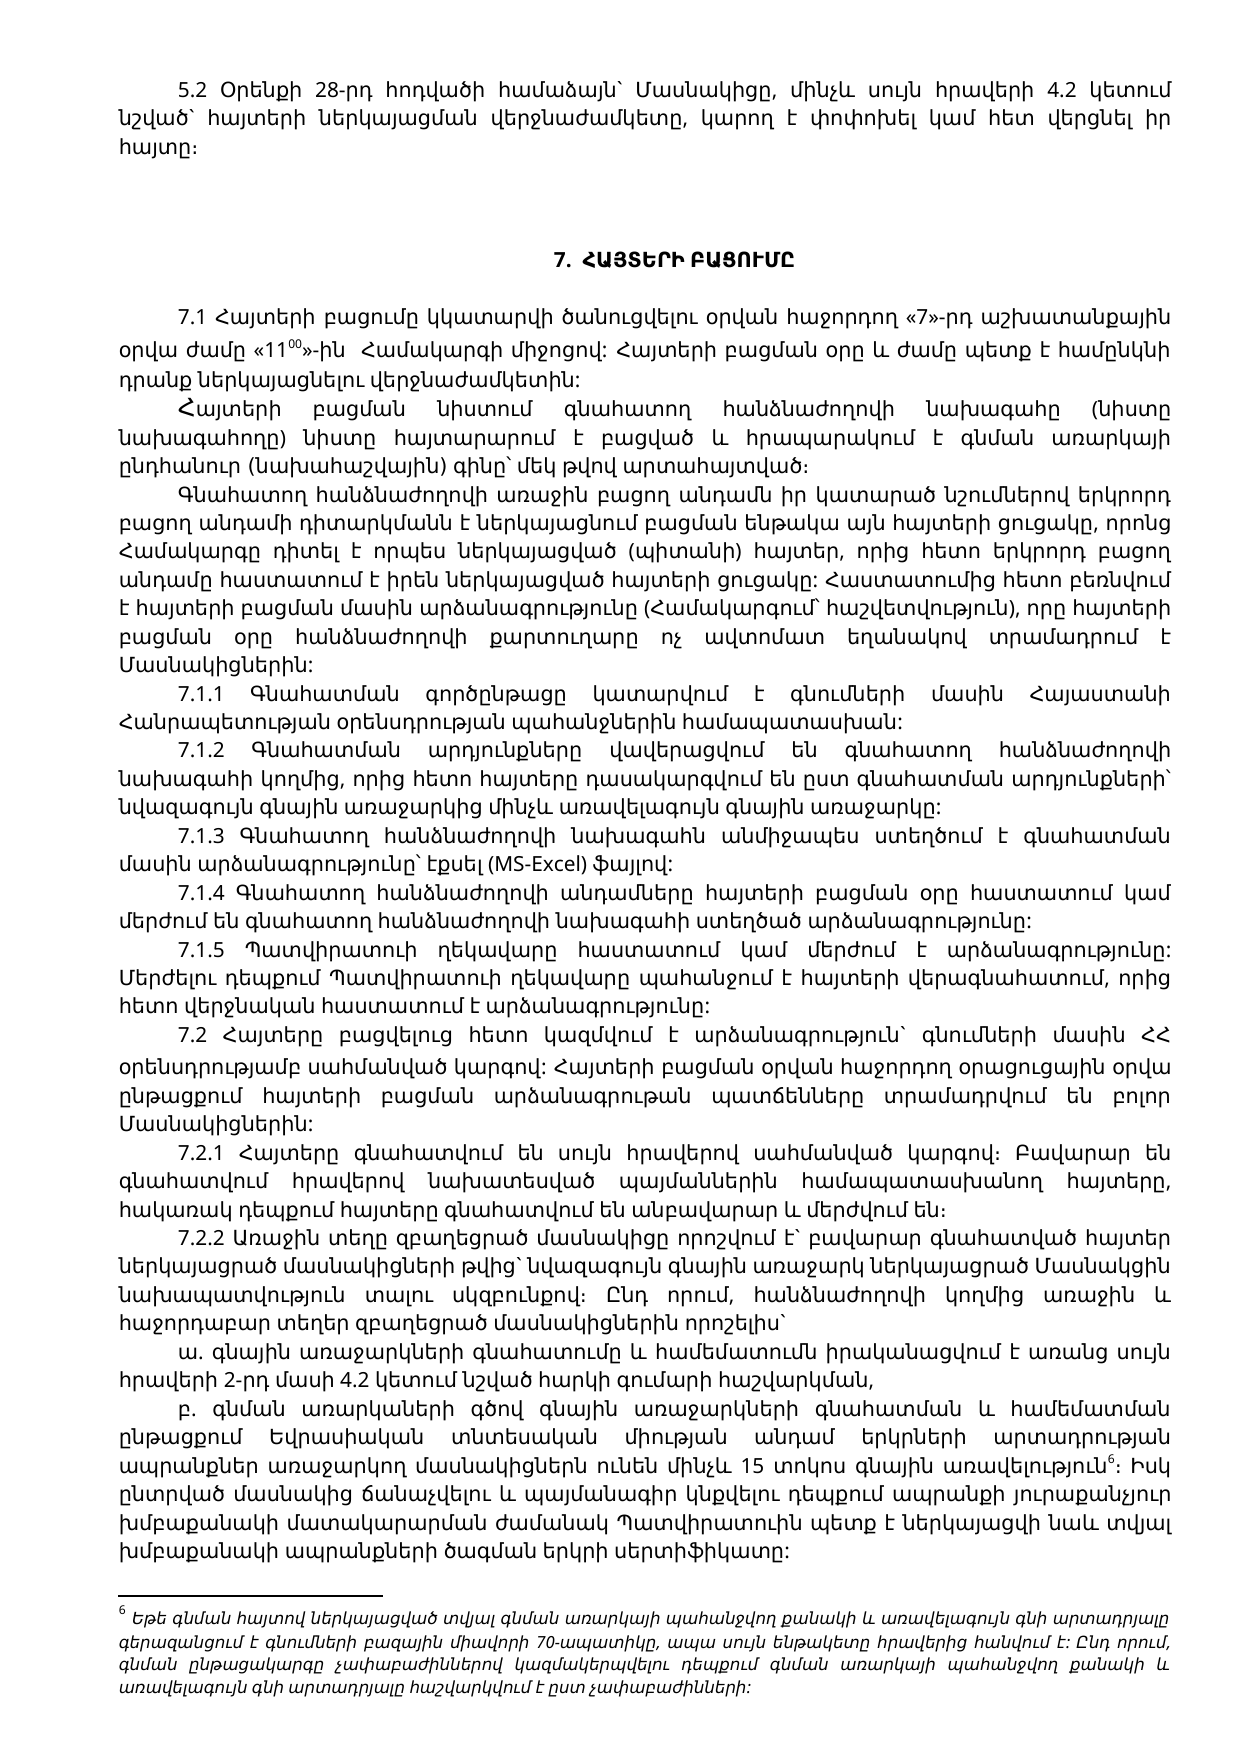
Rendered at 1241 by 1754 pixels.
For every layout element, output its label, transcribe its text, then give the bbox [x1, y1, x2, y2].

text Հայտերի բացման նիստում գնահատող հանձնաժողովի նախագահը (նիստը նախագահողը) նիստը հայտարարում է բացված և հրապարակում է գնման առարկայի ընդհանուր (նախահաշվային) գինը՝ մեկ թվով արտահայտված։ [118, 393, 1171, 480]
text 7.1.4 Գնահատող հանձնաժողովի անդամները հայտերի բացման օրը հաստատում կամ մերժում են գնահատող հանձնաժողովի նախագահի ստեղծած արձանագրությունը: [118, 878, 1171, 935]
text 7.1.2 Գնահատման արդյունքները վավերացվում են գնահատող հանձնաժողովի նախագահի կողմից, որից հետո հայտերը դասակարգվում են ըստ գնահատման արդյունքների՝ նվազագույն գնային առաջարկից մինչև առավելագույն գնային առաջարկը: [118, 736, 1171, 821]
text 7.2.2 Առաջին տեղը զբաղեցրած մասնակիցը որոշվում է` բավարար գնահատված հայտեր ներկայացրած մասնակիցների թվից` նվազագույն գնային առաջարկ ներկայացրած Մասնակցին նախապատվություն տալու սկզբունքով։ Ընդ որում, հանձնաժողովի կողմից առաջին և հաջորդաբար տեղեր զբաղեցրած մասնակիցներին որոշելիս` [118, 1223, 1171, 1337]
text ա. գնային առաջարկների գնահատումը և համեմատումն իրականացվում է առանց սույն հրավերի 2-րդ մասի 4.2 կետում նշված հարկի գումարի հաշվարկման, [118, 1337, 1171, 1394]
text 7.1 Հայտերի բացումը կկատարվի ծանուցվելու օրվան հաջորդող «7»-րդ աշխատանքային օրվա ժամը «1100»-ին Համակարգի միջոցով: Հայտերի բացման օրը և ժամը պետք է համընկնի դրանք ներկայացնելու վերջնաժամկետին: [118, 302, 1171, 393]
text 7. ՀԱՅՏԵՐԻ ԲԱՑՈՒՄԸ [118, 246, 1171, 274]
text 7.2.1 Հայտերը գնահատվում են սույն հրավերով սահմանված կարգով։ Բավարար են գնահատվում հրավերով նախատեսված պայմաններին համապատասխանող հայտերը, հակառակ դեպքում հայտերը գնահատվում են անբավարար և մերժվում են։ [118, 1138, 1171, 1223]
text Գնահատող հանձնաժողովի առաջին բացող անդամն իր կատարած նշումներով երկրորդ բացող անդամի դիտարկմանն է ներկայացնում բացման ենթակա այն հայտերի ցուցակը, որոնց Համակարգը դիտել է որպես ներկայացված (պիտանի) հայտեր, որից հետո երկրորդ բացող անդամը հաստատում է իրեն ներկայացված հայտերի ցուցակը: Հաստատումից հետո բեռնվում է հայտերի բացման մասին արձանագրությունը (Համակարգում՝ հաշվետվություն), որը հայտերի բացման օրը հանձնաժողովի քարտուղարը ոչ ավտոմատ եղանակով տրամադրում է Մասնակիցներին: [118, 480, 1171, 679]
text 7.1.5 Պատվիրատուի ղեկավարը հաստատում կամ մերժում է արձանագրությունը: Մերժելու դեպքում Պատվիրատուի ղեկավարը պահանջում է հայտերի վերագնահատում, որից հետո վերջնական հաստատում է արձանագրությունը: [118, 935, 1171, 1020]
text 7.1.1 Գնահատման գործընթացը կատարվում է գնումների մասին Հայաստանի Հանրապետության օրենսդրության պահանջներին համապատասխան: [118, 679, 1171, 736]
text 7.2 Հայտերը բացվելուց հետո կազմվում է արձանագրություն` գնումների մասին ՀՀ օրենսդրությամբ սահմանված կարգով: Հայտերի բացման օրվան հաջորդող օրացուցային օրվա ընթացքում հայտերի բացման արձանագրութան պատճենները տրամադրվում են բոլոր Մասնակիցներին: [118, 1020, 1171, 1138]
text բ. գնման առարկաների գծով գնային առաջարկների գնահատման և համեմատման ընթացքում Եվրասիական տնտեսական միության անդամ երկրների արտադրության ապրանքներ առաջարկող մասնակիցներն ունեն մինչև 15 տոկոս գնային առավելություն։ Իսկ ընտրված մասնակից ճանաչվելու և պայմանագիր կնքվելու դեպքում ապրանքի յուրաքանչյուր խմբաքանակի մատակարարման ժամանակ Պատվիրատուին պետք է ներկայացվի նաև տվյալ խմբաքանակի ապրանքների ծագման երկրի սերտիֆիկատը: [118, 1394, 1171, 1564]
text 7.1.3 Գնահատող հանձնաժողովի նախագահն անմիջապես ստեղծում է գնահատման մասին արձանագրությունը՝ էքսել (MS-Excel) ֆայլով: [118, 821, 1171, 878]
text 5.2 Օրենքի 28-րդ հոդվածի համաձայն` Մասնակիցը, մինչև սույն հրավերի 4.2 կետում նշված` հայտերի ներկայացման վերջնաժամկետը, կարող է փոփոխել կամ հետ վերցնել իր հայտը։ [118, 75, 1171, 160]
